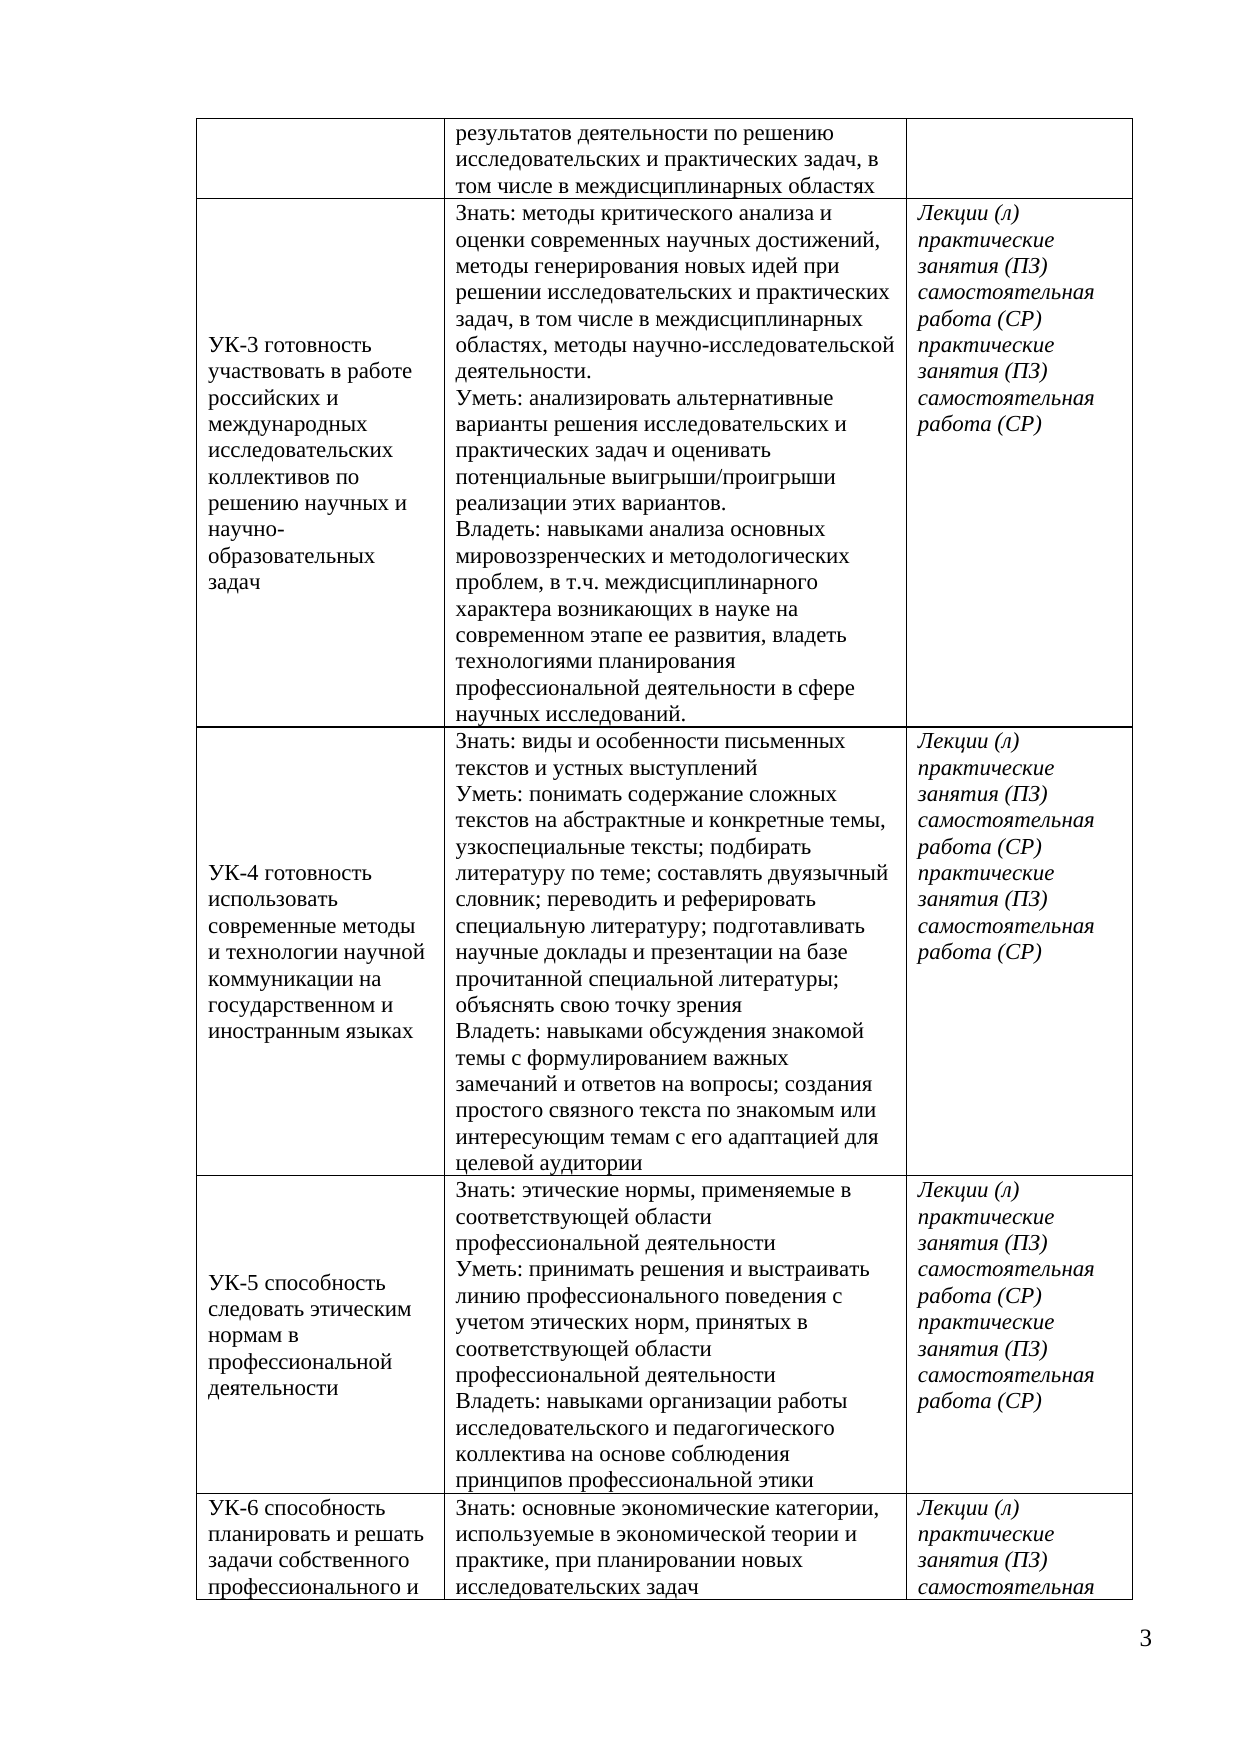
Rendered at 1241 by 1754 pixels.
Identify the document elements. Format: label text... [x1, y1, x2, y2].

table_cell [197, 119, 444, 198]
table_cell Лекции (л) практические занятия (ПЗ) самостоятельная работа (СР) практические занятия (ПЗ) самостоятельная работа (СР) [907, 199, 1132, 726]
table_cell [197, 1494, 444, 1599]
table_cell УК-3 готовность участвовать в работе российских и международных исследовательских коллективов по решению научных и научно-образовательных задач [197, 199, 444, 726]
table_cell Лекции (л) практические занятия (ПЗ) самостоятельная работа (СР) практические занятия (ПЗ) самостоятельная работа (СР) [907, 1176, 1132, 1493]
table_cell Знать: виды и особенности письменных текстов и устных выступлений Уметь: понимать содержание сложных текстов на абстрактные и конкретные темы, узкоспециальные тексты; подбирать литературу по теме; составлять двуязычный словник; переводить и реферировать специальную литературу; подготавливать научные доклады и презентации на базе прочитанной специальной литературы; объяснять свою точку зрения Владеть: навыками обсуждения знакомой темы с формулированием важных замечаний и ответов на вопросы; создания простого связного текста по знакомым или интересующим темам с его адаптацией для целевой аудитории [445, 728, 906, 1175]
table_cell Знать: этические нормы, применяемые в соответствующей области профессиональной деятельности Уметь: принимать решения и выстраивать линию профессионального поведения с учетом этических норм, принятых в соответствующей области профессиональной деятельности Владеть: навыками организации работы исследовательского и педагогического коллектива на основе соблюдения принципов профессиональной этики [445, 1176, 906, 1493]
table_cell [907, 119, 1132, 198]
table_cell Лекции (л) практические занятия (ПЗ) самостоятельная работа (СР) практические занятия (ПЗ) самостоятельная работа (СР) [907, 728, 1132, 1175]
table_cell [445, 119, 906, 198]
table_cell УК-4 готовность использовать современные методы и технологии научной коммуникации на государственном и иностранным языках [197, 728, 444, 1175]
table_cell УК-5 способность следовать этическим нормам в профессиональной деятельности [197, 1176, 444, 1493]
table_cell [445, 1494, 906, 1599]
table_cell Знать: методы критического анализа и оценки современных научных достижений, методы генерирования новых идей при решении исследовательских и практических задач, в том числе в междисциплинарных областях, методы научно-исследовательской деятельности. Уметь: анализировать альтернативные варианты решения исследовательских и практических задач и оценивать потенциальные выигрыши/проигрыши реализации этих вариантов. Владеть: навыками анализа основных мировоззренческих и методологических проблем, в т.ч. междисциплинарного характера возникающих в науке на современном этапе ее развития, владеть технологиями планирования профессиональной деятельности в сфере научных исследований. [445, 199, 906, 726]
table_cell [907, 1494, 1132, 1599]
